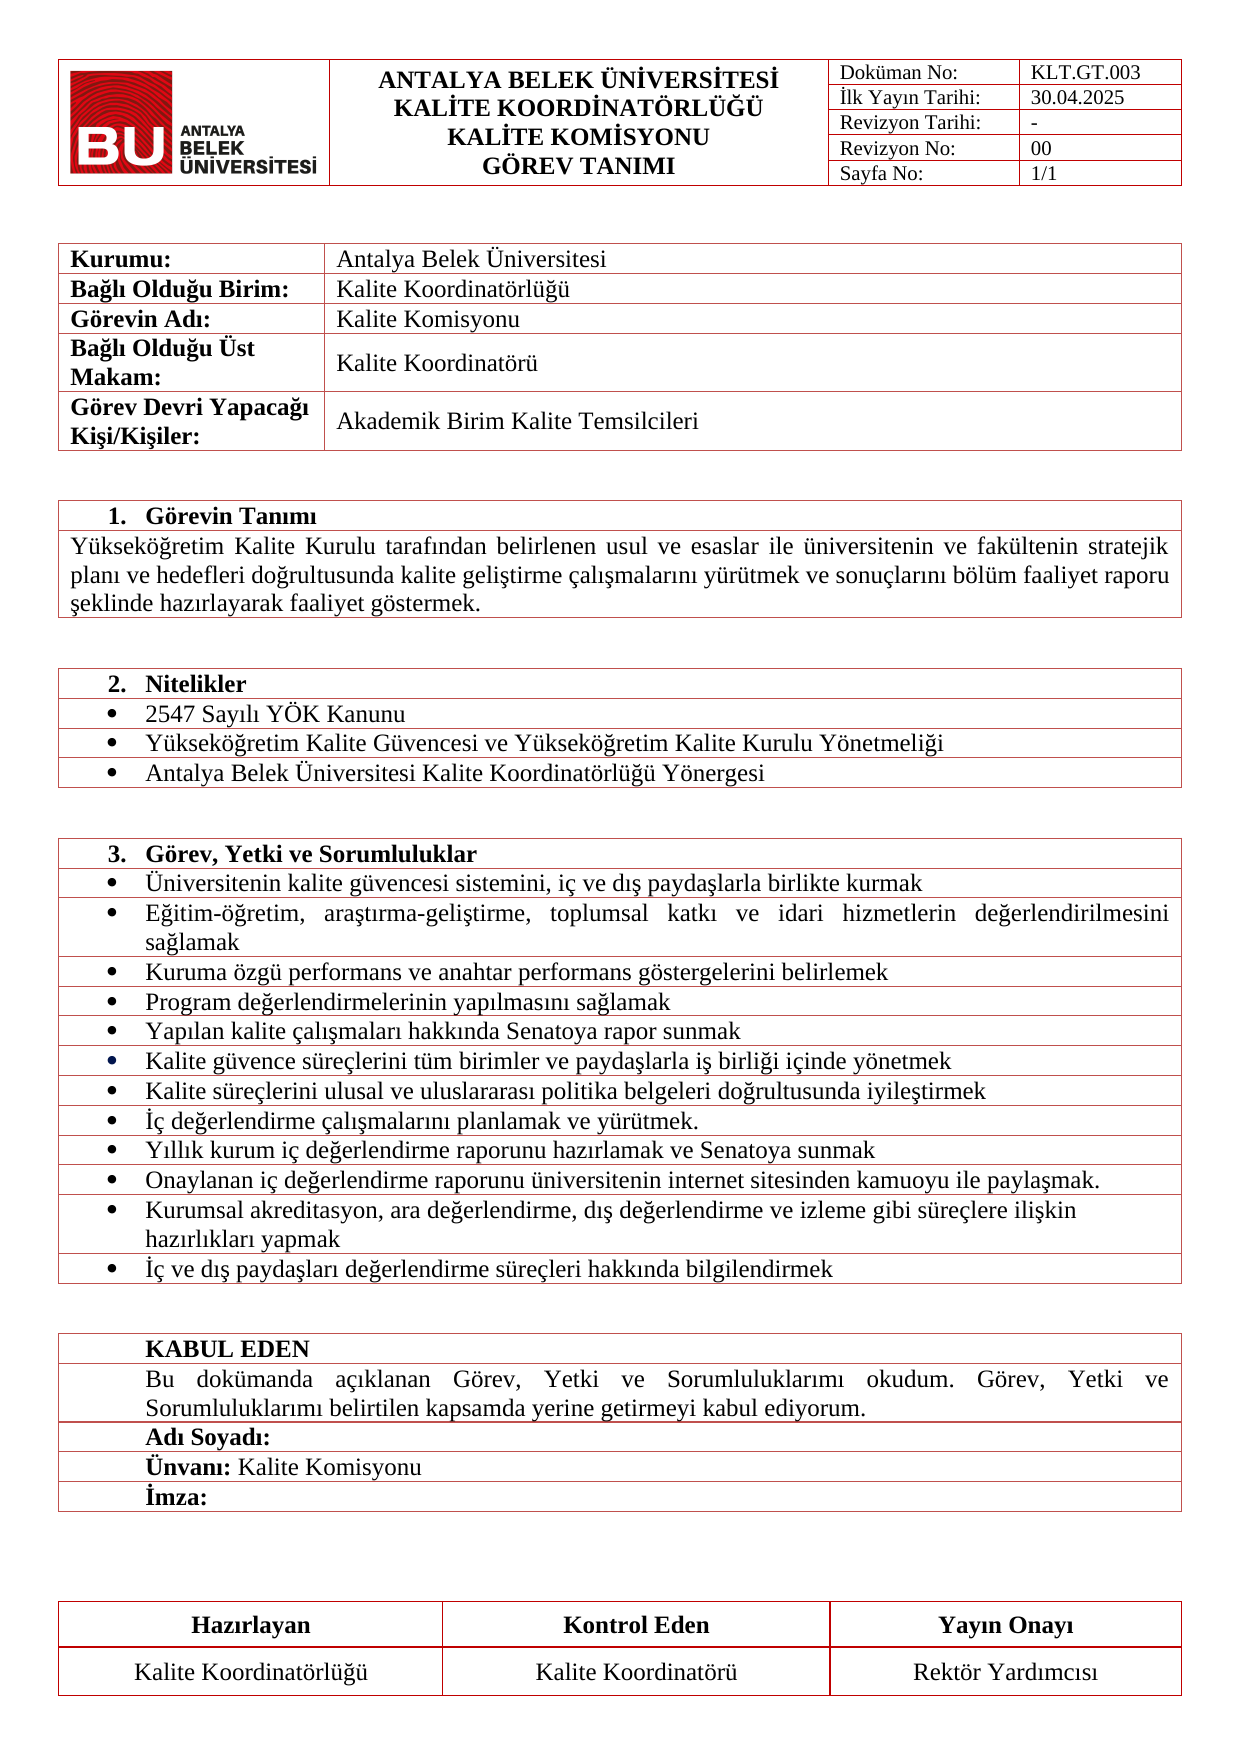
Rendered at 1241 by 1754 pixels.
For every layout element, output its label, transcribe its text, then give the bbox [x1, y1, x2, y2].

table_cell Yıllık kurum iç değerlendirme raporunu hazırlamak ve Senatoya sunmak [59, 1136, 1181, 1164]
table_cell Program değerlendirmelerinin yapılmasını sağlamak [59, 987, 1181, 1015]
table_header KABUL EDEN [59, 1334, 1181, 1363]
table_cell Yükseköğretim Kalite Kurulu tarafından belirlenen usul ve esaslar ile üniversitenin ve fakültenin stratejik planı ve hedefleri doğrultusunda kalite geliştirme çalışmalarını yürütmek ve sonuçlarını bölüm faaliyet raporu şeklinde hazırlayarak faaliyet göstermek. [59, 531, 1181, 617]
table_header Görev, Yetki ve Sorumluluklar [59, 839, 1181, 867]
table_header Nitelikler [59, 669, 1181, 698]
table_cell İç değerlendirme çalışmalarını planlamak ve yürütmek. [59, 1106, 1181, 1134]
table_cell Yükseköğretim Kalite Güvencesi ve Yükseköğretim Kalite Kurulu Yönetmeliği [59, 729, 1181, 757]
table_cell Onaylanan iç değerlendirme raporunu üniversitenin internet sitesinden kamuoyu ile paylaşmak. [59, 1165, 1181, 1194]
table_cell 2547 Sayılı YÖK Kanunu [59, 699, 1181, 727]
table_header Görevin Tanımı [59, 501, 1181, 530]
table_cell Görevin Adı: [59, 304, 324, 332]
picture [70, 70, 318, 175]
table_cell Adı Soyadı: [59, 1423, 1181, 1451]
table_cell Yapılan kalite çalışmaları hakkında Senatoya rapor sunmak [59, 1016, 1181, 1045]
table_cell Kurumsal akreditasyon, ara değerlendirme, dış değerlendirme ve izleme gibi süreçlere ilişkin hazırlıkları yapmak [59, 1195, 1181, 1253]
table_cell Kalite Koordinatörü [325, 334, 1181, 391]
table_cell İmza: [59, 1482, 1181, 1511]
table_cell Görev Devri Yapacağı Kişi/Kişiler: [59, 392, 324, 449]
table_cell İç ve dış paydaşları değerlendirme süreçleri hakkında bilgilendirmek [59, 1254, 1181, 1282]
table_cell Üniversitenin kalite güvencesi sistemini, iç ve dış paydaşlarla birlikte kurmak [59, 869, 1181, 897]
table_cell Antalya Belek Üniversitesi Kalite Koordinatörlüğü Yönergesi [59, 758, 1181, 787]
table_cell Eğitim-öğretim, araştırma-geliştirme, toplumsal katkı ve idari hizmetlerin değerlendirilmesini sağlamak [59, 898, 1181, 956]
table_cell Bağlı Olduğu Üst Makam: [59, 334, 324, 391]
table_cell Ünvanı: Kalite Komisyonu [59, 1452, 1181, 1481]
table_cell Akademik Birim Kalite Temsilcileri [325, 392, 1181, 449]
table_cell Kalite Komisyonu [325, 304, 1181, 332]
table_cell Kalite güvence süreçlerini tüm birimler ve paydaşlarla iş birliği içinde yönetmek [59, 1046, 1181, 1075]
table_cell Kuruma özgü performans ve anahtar performans göstergelerini belirlemek [59, 957, 1181, 986]
table_cell Kalite Koordinatörlüğü [325, 274, 1181, 303]
table_header Antalya Belek Üniversitesi [325, 244, 1181, 273]
table_cell Kalite süreçlerini ulusal ve uluslararası politika belgeleri doğrultusunda iyileştirmek [59, 1076, 1181, 1105]
table_cell Bağlı Olduğu Birim: [59, 274, 324, 303]
table_cell Bu dokümanda açıklanan Görev, Yetki ve Sorumluluklarımı okudum. Görev, Yetki ve Sorumluluklarımı belirtilen kapsamda yerine getirmeyi kabul ediyorum. [59, 1364, 1181, 1421]
table_header Kurumu: [59, 244, 324, 273]
